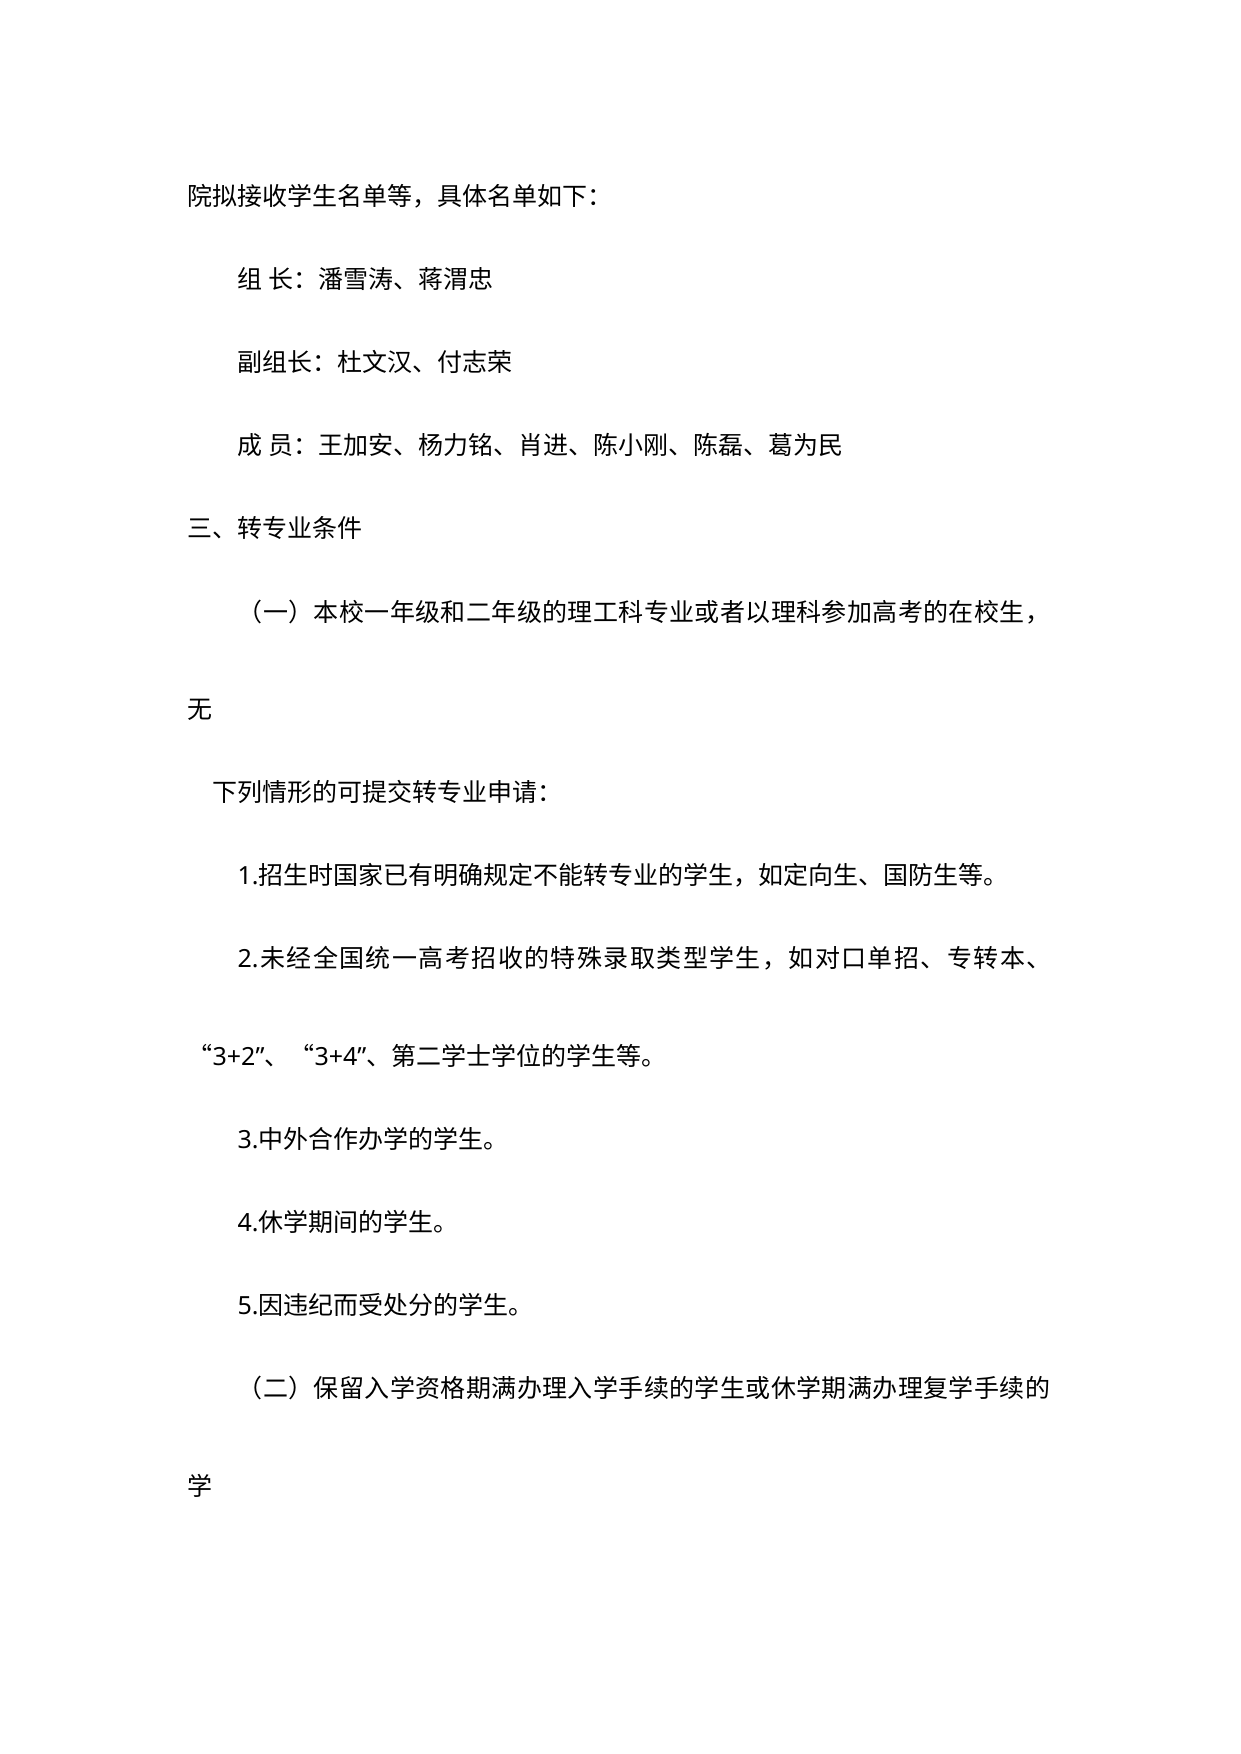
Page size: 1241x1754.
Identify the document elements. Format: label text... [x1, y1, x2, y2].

text （一）本校一年级和二年级的理工科专业或者以理科参加高考的在校生，无 [187, 578, 1053, 740]
text 三、转专业条件 [187, 494, 1053, 559]
text （二）保留入学资格期满办理入学手续的学生或休学期满办理复学手续的学 [187, 1354, 1053, 1517]
text 4.休学期间的学生。 [187, 1188, 1053, 1253]
text 下列情形的可提交转专业申请： [187, 758, 1053, 823]
text 成 员：王加安、杨力铭、肖进、陈小刚、陈磊、葛为民 [187, 411, 1053, 476]
text 副组长：杜文汉、付志荣 [187, 328, 1053, 393]
text 5.因违纪而受处分的学生。 [187, 1271, 1053, 1336]
text 2.未经全国统一高考招收的特殊录取类型学生，如对口单招、专转本、 “3+2”、“3+4”、第二学士学位的学生等。 [187, 924, 1053, 1087]
text 3.中外合作办学的学生。 [187, 1105, 1053, 1170]
text 组 长：潘雪涛、蒋渭忠 [187, 245, 1053, 310]
text 1.招生时国家已有明确规定不能转专业的学生，如定向生、国防生等。 [187, 841, 1053, 906]
text 院拟接收学生名单等，具体名单如下： [187, 162, 1053, 227]
